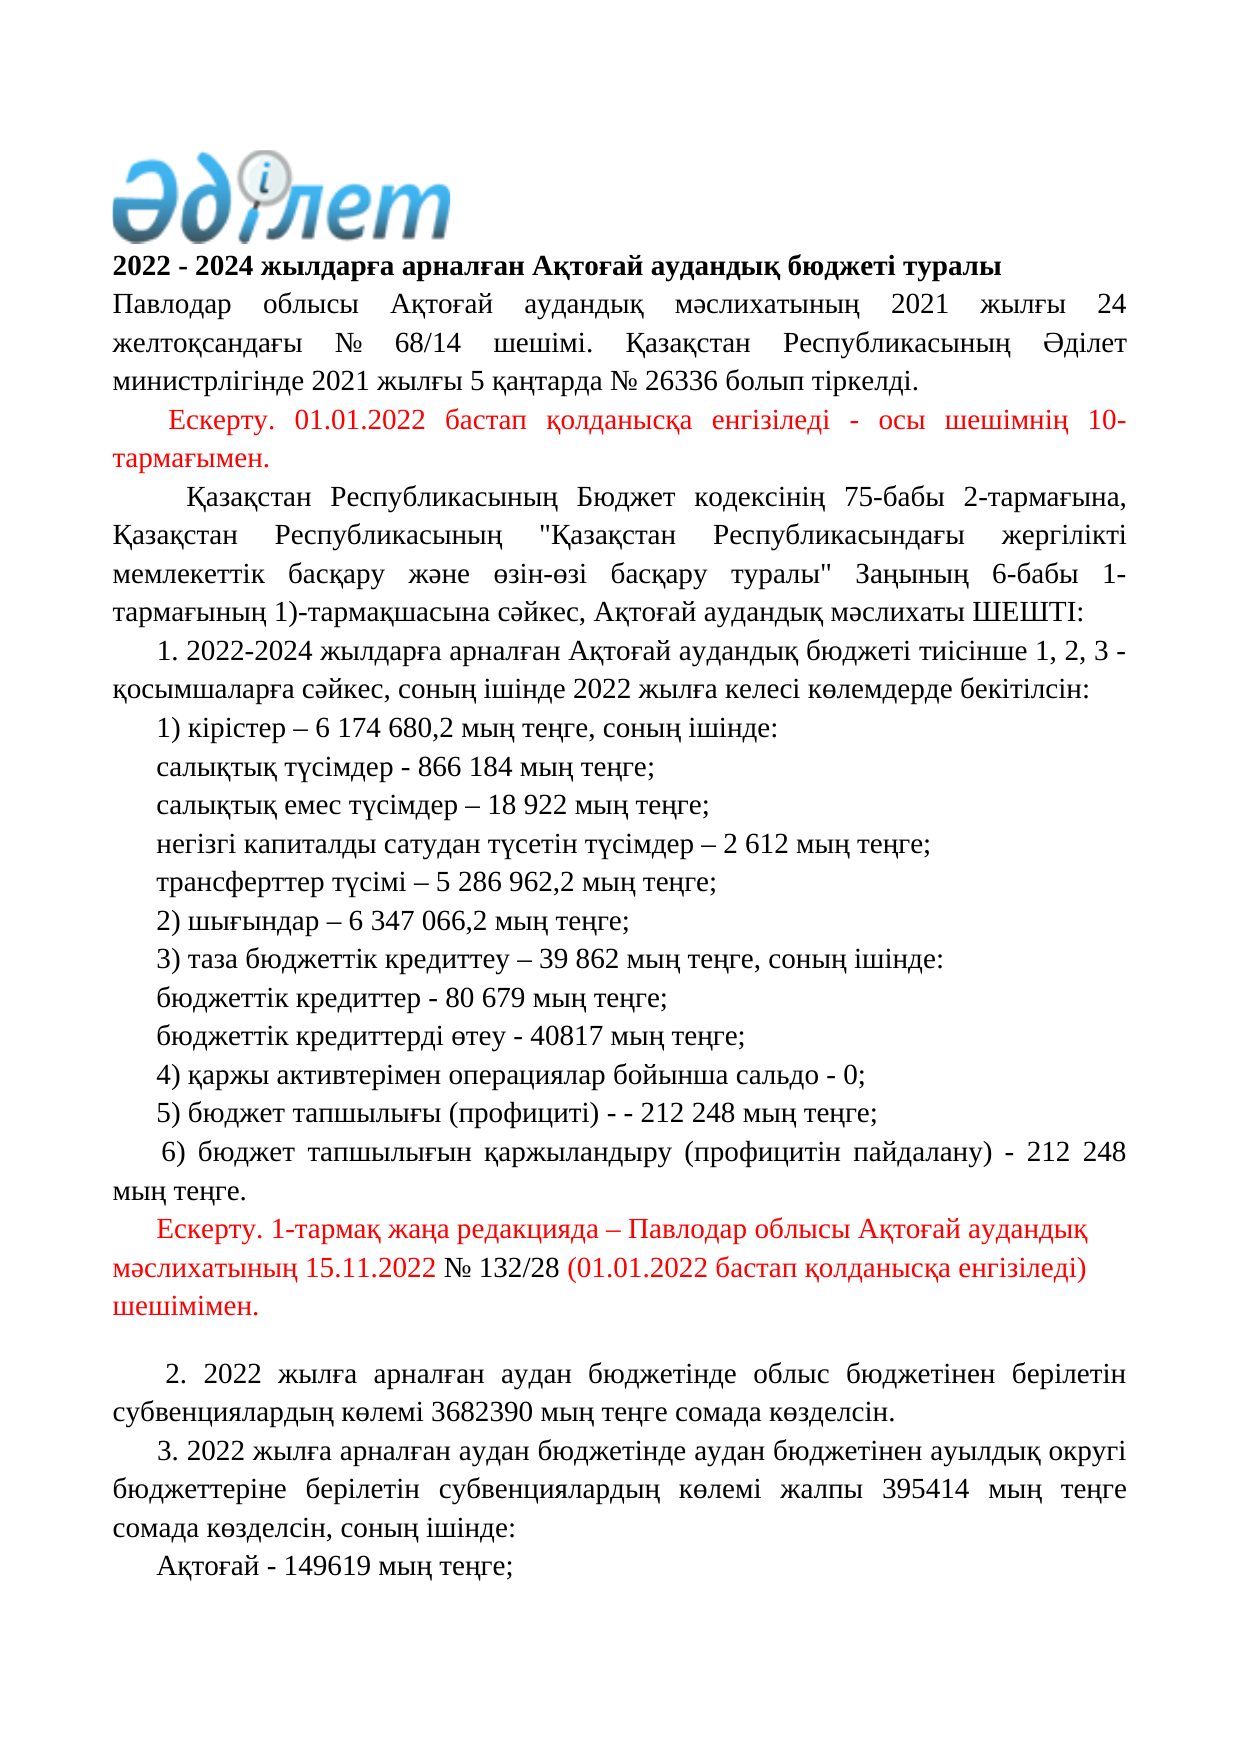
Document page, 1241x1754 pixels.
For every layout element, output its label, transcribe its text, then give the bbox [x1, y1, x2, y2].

text 1. 2022-2024 жылдарға арналған Ақтоғай аудандық бюджеті тиісінше 1, 2, 3 - қосымшаларға сәйкес, соның ішінде 2022 жылға келесі көлемдерде бекітілсін: [112, 633, 1128, 705]
text трансферттер түсімі – 5 286 962,2 мың теңге; [112, 864, 1128, 898]
text Ескерту. 01.01.2022 бастап қолданысқа енгізіледі - осы шешімнің 10-тармағымен. [112, 402, 1128, 474]
text Павлодар облысы Ақтоғай аудандық мәслихатының 2021 жылғы 24 желтоқсандағы № 68/14 шешімі. Қазақстан Республикасының Әділет министрлігінде 2021 жылғы 5 қаңтарда № 26336 болып тіркелді. [112, 286, 1128, 397]
text 2. 2022 жылға арналған аудан бюджетінде облыс бюджетінен берілетін субвенциялардың көлемі 3682390 мың теңге сомада көзделсін. [112, 1356, 1128, 1428]
text Қазақстан Республикасының Бюджет кодексінің 75-бабы 2-тармағына, Қазақстан Республикасының "Қазақстан Республикасындағы жергілікті мемлекеттік басқару және өзін-өзі басқару туралы" Заңының 6-бабы 1-тармағының 1)-тармақшасына сәйкес, Ақтоғай аудандық мәслихаты ШЕШТІ: [112, 479, 1128, 628]
text 2022 - 2024 жылдарға арналған Ақтоғай аудандық бюджеті туралы [112, 248, 1128, 281]
text 5) бюджет тапшылығы (профициті) - - 212 248 мың теңге; [112, 1096, 1128, 1129]
picture [112, 150, 451, 244]
text 1) кірістер – 6 174 680,2 мың теңге, соның ішінде: [112, 710, 1128, 744]
text 3) таза бюджеттік кредиттеу – 39 862 мың теңге, соның ішінде: [112, 941, 1128, 975]
text 4) қаржы активтерімен операциялар бойынша сальдо - 0; [112, 1057, 1128, 1091]
text 3. 2022 жылға арналған аудан бюджетінде аудан бюджетінен ауылдық округі бюджеттеріне берілетін субвенциялардың көлемі жалпы 395414 мың теңге сомада көзделсін, соның ішінде: [112, 1433, 1128, 1543]
text Ақтоғай - 149619 мың теңге; [112, 1548, 1128, 1582]
text салықтық емес түсімдер – 18 922 мың теңге; [112, 787, 1128, 821]
text бюджеттік кредиттерді өтеу - 40817 мың теңге; [112, 1018, 1128, 1052]
text бюджеттік кредиттер - 80 679 мың теңге; [112, 980, 1128, 1013]
text негізгі капиталды сатудан түсетін түсімдер – 2 612 мың теңге; [112, 826, 1128, 859]
text 2) шығындар – 6 347 066,2 мың теңге; [112, 903, 1128, 936]
text салықтық түсімдер - 866 184 мың теңге; [112, 749, 1128, 782]
text Ескерту. 1-тармақ жаңа редакцияда – Павлодар облысы Ақтоғай аудандық мәслихатының 15.11.2022 № 132/28 (01.01.2022 бастап қолданысқа енгізіледі) шешімімен. [112, 1211, 1128, 1352]
text 6) бюджет тапшылығын қаржыландыру (профицитін пайдалану) - 212 248 мың теңге. [112, 1134, 1128, 1206]
